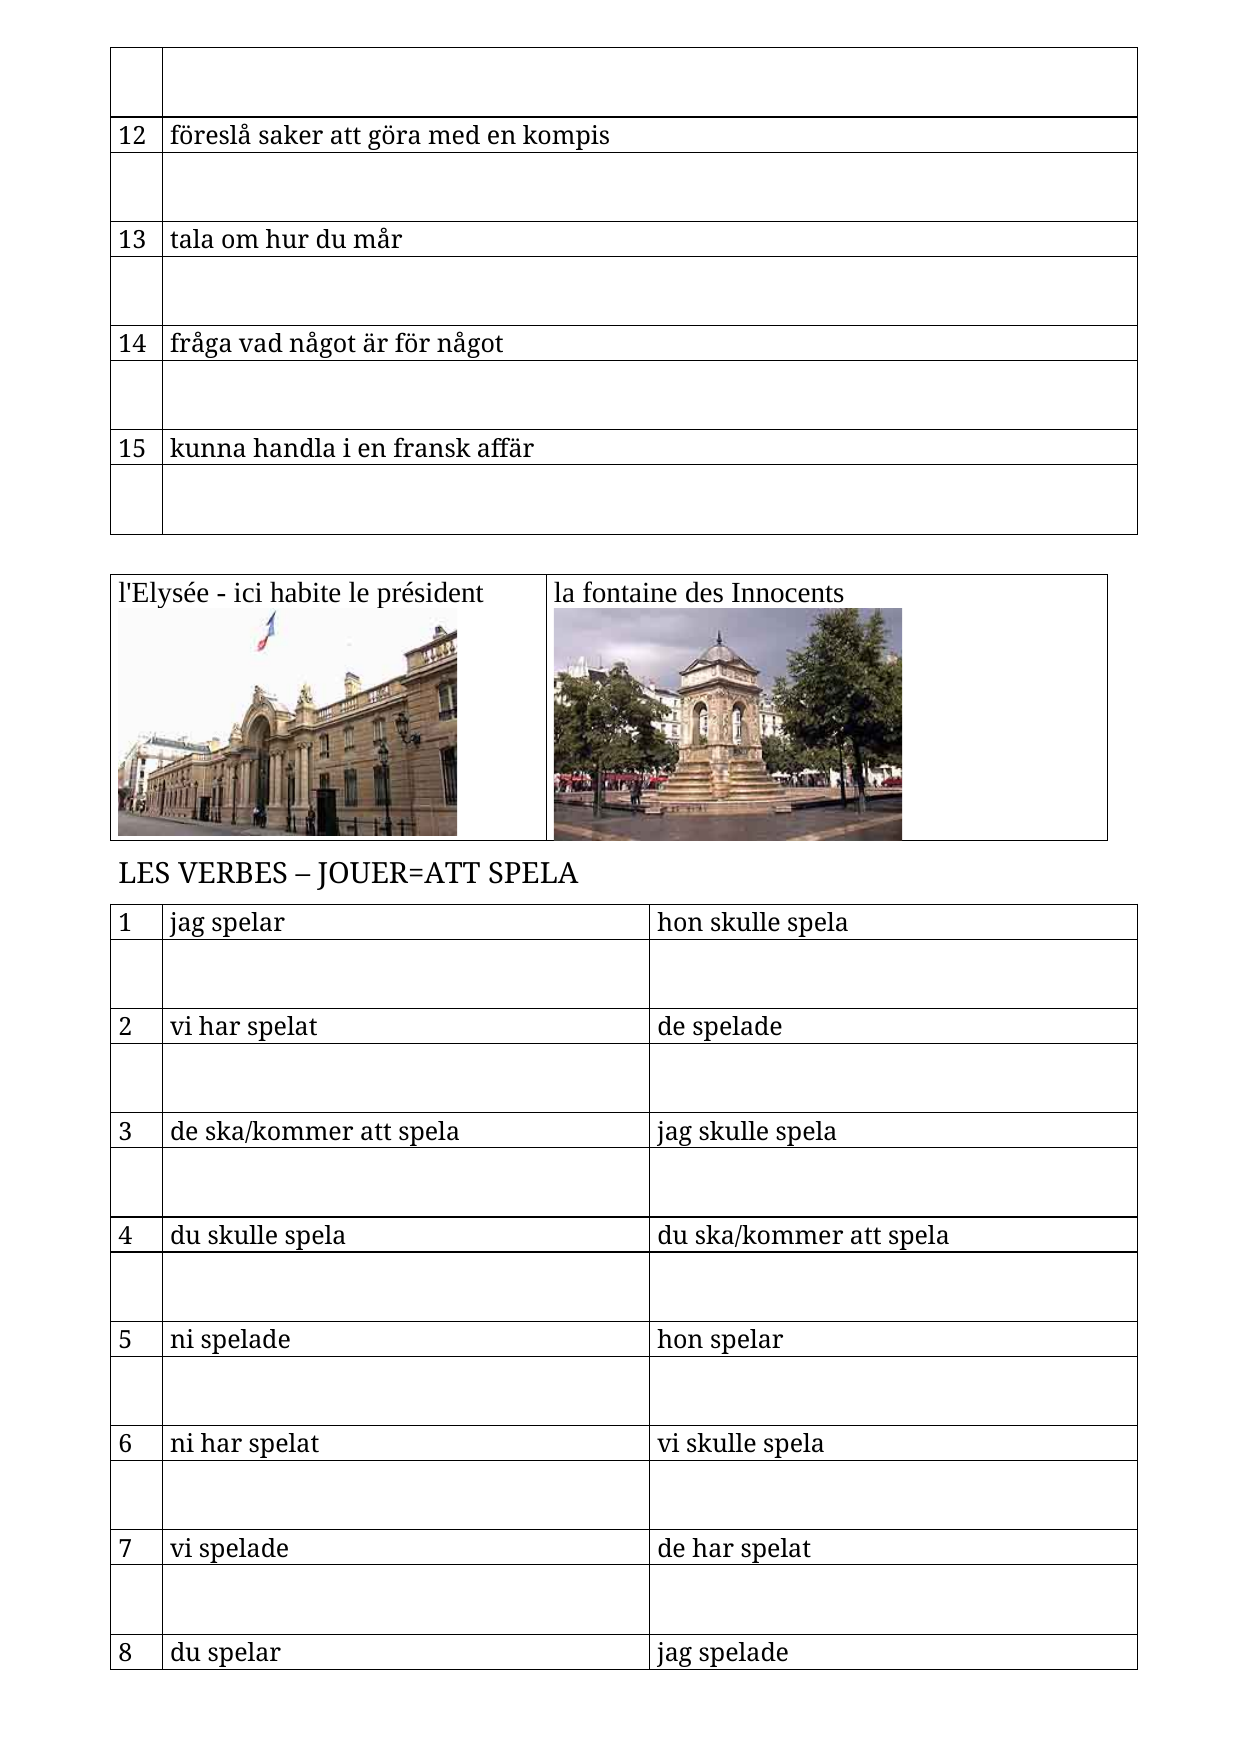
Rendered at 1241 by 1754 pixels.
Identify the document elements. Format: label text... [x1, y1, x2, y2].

table_header la fontaine des Innocents [547, 575, 1107, 840]
table_cell [163, 257, 1137, 325]
table_cell 13 [111, 222, 162, 256]
table_cell jag skulle spela [650, 1113, 1137, 1147]
table_cell [163, 1565, 649, 1633]
table_cell 5 [111, 1322, 162, 1356]
table_header jag spelar [163, 905, 649, 939]
table_cell [650, 1253, 1137, 1321]
picture [553, 608, 903, 841]
table_cell de spelade [650, 1009, 1137, 1043]
table_cell 14 [111, 326, 162, 360]
table_cell hon spelar [650, 1322, 1137, 1356]
table_cell [111, 465, 162, 533]
table_cell [163, 465, 1137, 533]
table_cell ni spelade [163, 1322, 649, 1356]
table_cell [111, 1044, 162, 1112]
table_cell vi skulle spela [650, 1426, 1137, 1460]
table_cell [650, 940, 1137, 1008]
table_cell [163, 48, 1137, 116]
table_cell vi spelade [163, 1530, 649, 1564]
table_cell [650, 1565, 1137, 1633]
table_cell tala om hur du mår [163, 222, 1137, 256]
table_cell du spelar [163, 1635, 649, 1668]
table_cell [111, 361, 162, 429]
table_cell 8 [111, 1635, 162, 1668]
table_cell kunna handla i en fransk affär [163, 430, 1137, 464]
table_cell [111, 1148, 162, 1216]
table_header l'Elysée - ici habite le président [111, 575, 546, 840]
table_cell 3 [111, 1113, 162, 1147]
table_cell [650, 1357, 1137, 1425]
table_cell [111, 48, 162, 116]
table_cell [111, 1565, 162, 1633]
table_cell [163, 361, 1137, 429]
table_cell [163, 940, 649, 1008]
table_cell [163, 1357, 649, 1425]
table_cell 7 [111, 1530, 162, 1564]
table_cell [163, 1148, 649, 1216]
table_cell du ska/kommer att spela [650, 1218, 1137, 1251]
table_cell [111, 1357, 162, 1425]
table_cell 15 [111, 430, 162, 464]
table_cell 4 [111, 1218, 162, 1251]
table_cell [163, 1253, 649, 1321]
table_header 1 [111, 905, 162, 939]
table_header hon skulle spela [650, 905, 1137, 939]
table_cell 2 [111, 1009, 162, 1043]
table_cell [111, 153, 162, 221]
table_cell [111, 1253, 162, 1321]
table_cell ni har spelat [163, 1426, 649, 1460]
table_cell [650, 1461, 1137, 1529]
table_cell [111, 257, 162, 325]
table_cell [111, 940, 162, 1008]
table_cell föreslå saker att göra med en kompis [163, 118, 1137, 152]
table_cell [111, 1461, 162, 1529]
table_cell 6 [111, 1426, 162, 1460]
table_cell de ska/kommer att spela [163, 1113, 649, 1147]
text LES VERBES – JOUER=ATT SPELA [118, 852, 1193, 892]
table_cell [163, 153, 1137, 221]
table_cell jag spelade [650, 1635, 1137, 1668]
table_cell vi har spelat [163, 1009, 649, 1043]
table_cell de har spelat [650, 1530, 1137, 1564]
table_cell fråga vad något är för något [163, 326, 1137, 360]
table_cell [163, 1044, 649, 1112]
table_cell [163, 1461, 649, 1529]
table_cell [650, 1148, 1137, 1216]
table_cell du skulle spela [163, 1218, 649, 1251]
picture [118, 608, 458, 836]
table_cell 12 [111, 118, 162, 152]
table_cell [650, 1044, 1137, 1112]
